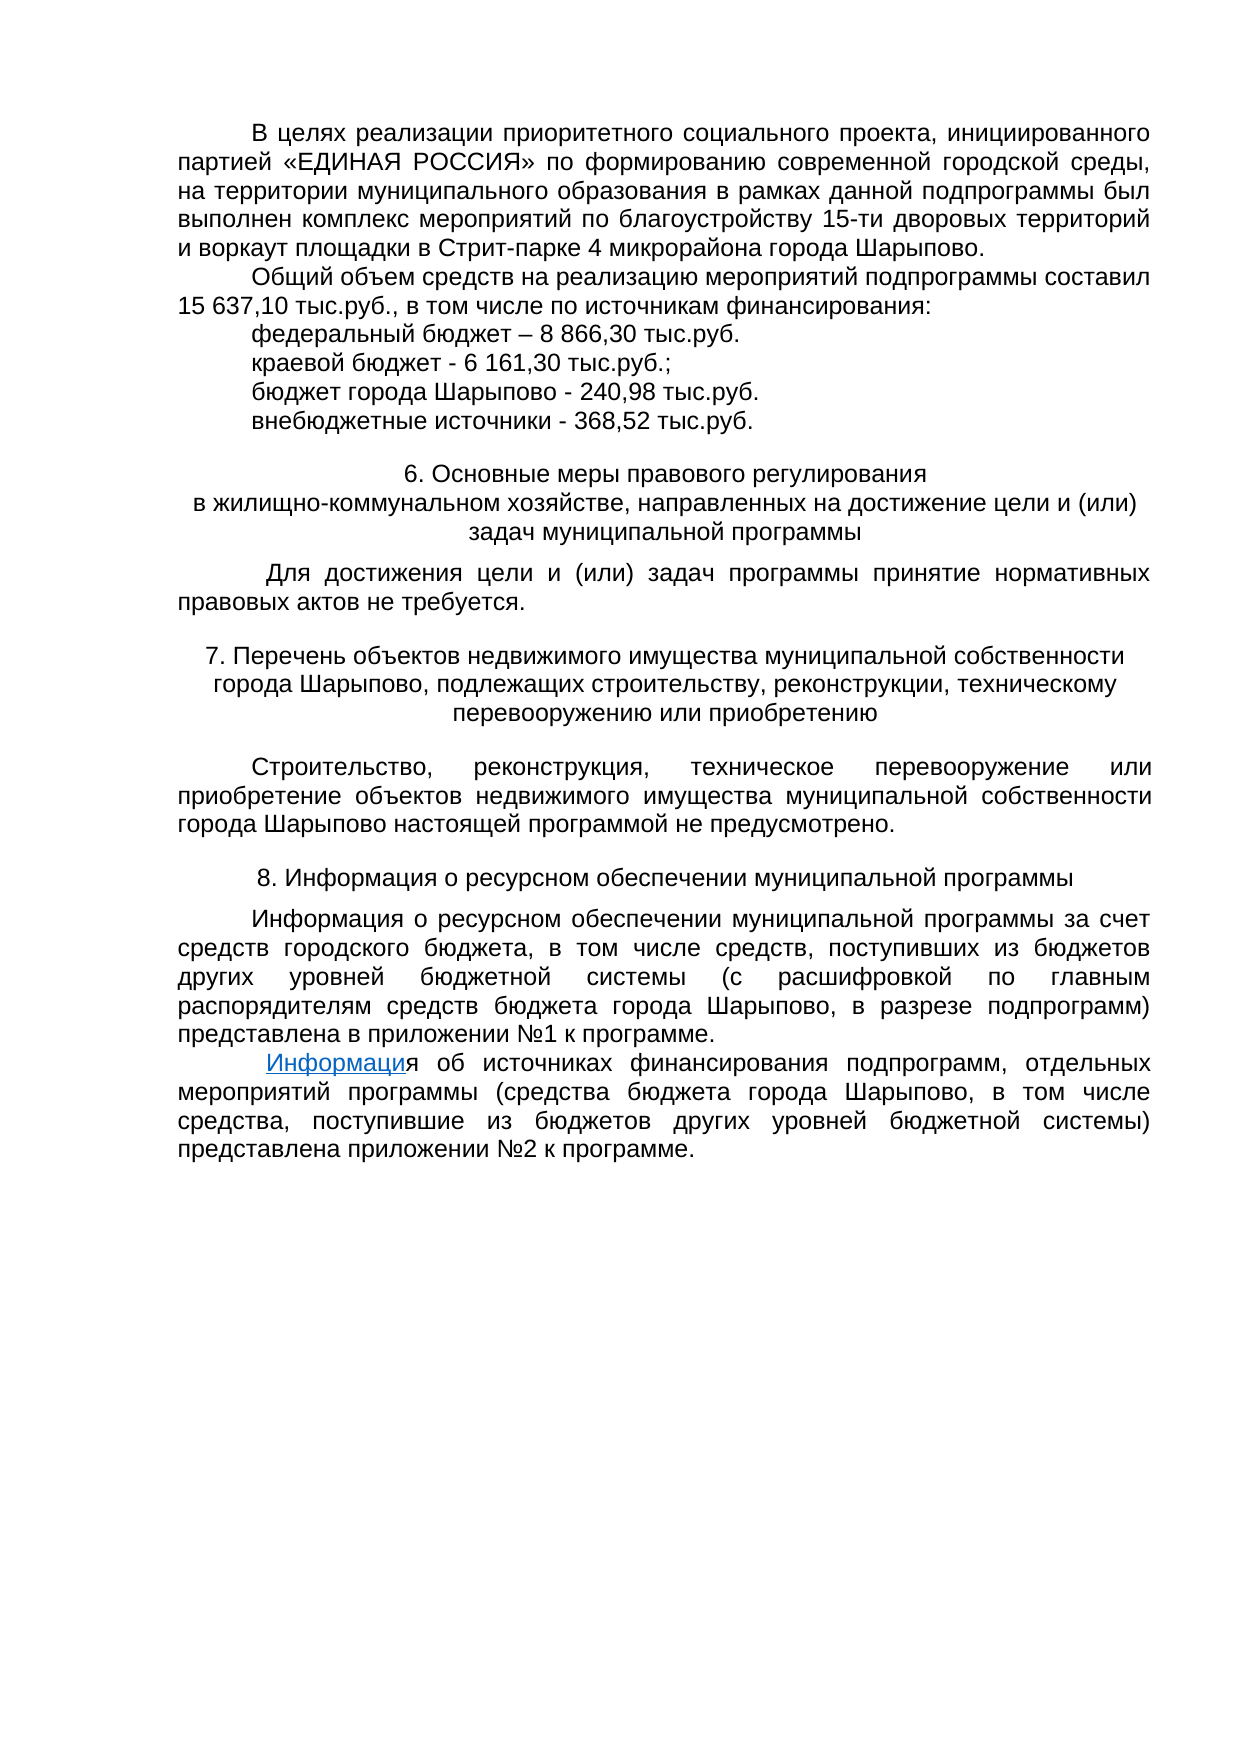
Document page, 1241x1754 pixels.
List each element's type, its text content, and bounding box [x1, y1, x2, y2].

text Строительство, реконструкция, техническое перевооружение или приобретение объектов недвижимого имущества муниципальной собственности города Шарыпово настоящей программой не предусмотрено. [177, 752, 1153, 838]
text Информация об источниках финансирования подпрограмм, отдельных мероприятий программы (средства бюджета города Шарыпово, в том числе средства, поступившие из бюджетов других уровней бюджетной системы) представлена приложении №2 к программе. [177, 1048, 1152, 1163]
text 6. Основные меры правового регулирования [177, 459, 1153, 488]
text Информация о ресурсном обеспечении муниципальной программы за счет средств городского бюджета, в том числе средств, поступивших из бюджетов других уровней бюджетной системы (с расшифровкой по главным распорядителям средств бюджета города Шарыпово, в разрезе подпрограмм) представлена в приложении №1 к программе. [177, 904, 1152, 1048]
text 7. Перечень объектов недвижимого имущества муниципальной собственности города Шарыпово, подлежащих строительству, реконструкции, техническому перевооружению или приобретению [177, 641, 1153, 727]
text в жилищно-коммунальном хозяйстве, направленных на достижение цели и (или) задач муниципальной программы [177, 488, 1153, 546]
text бюджет города Шарыпово - 240,98 тыс.руб. [251, 377, 1152, 406]
text В целях реализации приоритетного социального проекта, инициированного партией «ЕДИНАЯ РОССИЯ» по формированию современной городской среды, на территории муниципального образования в рамках данной подпрограммы был выполнен комплекс мероприятий по благоустройству 15-ти дворовых территорий и воркаут площадки в Стрит-парке 4 микрорайона города Шарыпово. [177, 118, 1152, 262]
text Для достижения цели и (или) задач программы принятие нормативных правовых актов не требуется. [177, 558, 1152, 616]
text внебюджетные источники - 368,52 тыс.руб. [177, 406, 1152, 434]
text Общий объем средств на реализацию мероприятий подпрограммы составил 15 637,10 тыс.руб., в том числе по источникам финансирования: [177, 262, 1152, 319]
text краевой бюджет - 6 161,30 тыс.руб.; [251, 348, 1152, 377]
text федеральный бюджет – 8 866,30 тыс.руб. [177, 319, 1152, 348]
text 8. Информация о ресурсном обеспечении муниципальной программы [177, 863, 1153, 892]
